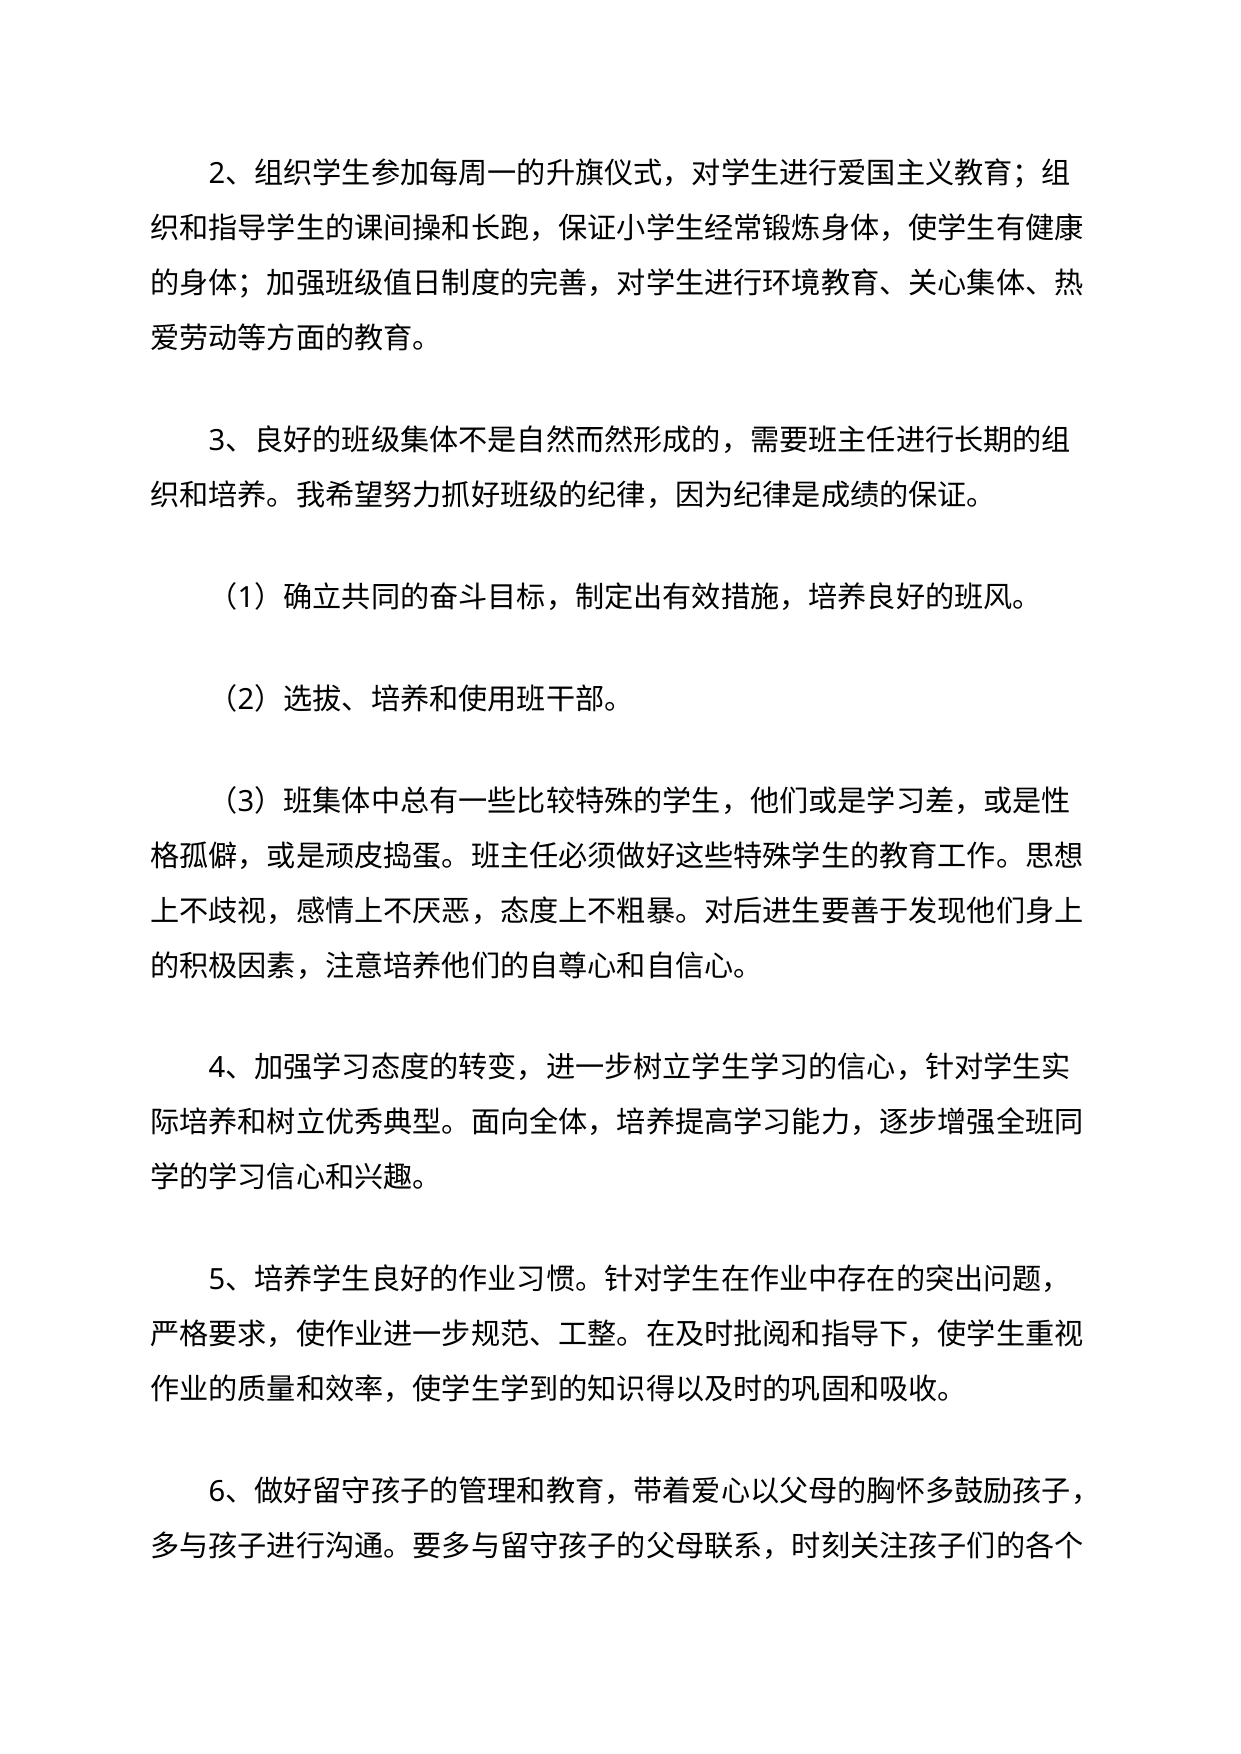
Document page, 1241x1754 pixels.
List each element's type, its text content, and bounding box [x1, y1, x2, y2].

text 2、组织学生参加每周一的升旗仪式，对学生进行爱国主义教育；组织和指导学生的课间操和长跑，保证小学生经常锻炼身体，使学生有健康的身体；加强班级值日制度的完善，对学生进行环境教育、关心集体、热爱劳动等方面的教育。 [150, 150, 1090, 357]
text 4、加强学习态度的转变，进一步树立学生学习的信心，针对学生实际培养和树立优秀典型。面向全体，培养提高学习能力，逐步增强全班同学的学习信心和兴趣。 [150, 1044, 1090, 1196]
text （2）选拔、培养和使用班干部。 [150, 675, 1090, 718]
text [150, 1467, 1090, 1564]
text 3、良好的班级集体不是自然而然形成的，需要班主任进行长期的组织和培养。我希望努力抓好班级的纪律，因为纪律是成绩的保证。 [150, 417, 1090, 514]
text （1）确立共同的奋斗目标，制定出有效措施，培养良好的班风。 [150, 573, 1090, 616]
text 5、培养学生良好的作业习惯。针对学生在作业中存在的突出问题，严格要求，使作业进一步规范、工整。在及时批阅和指导下，使学生重视作业的质量和效率，使学生学到的知识得以及时的巩固和吸收。 [150, 1256, 1090, 1408]
text （3）班集体中总有一些比较特殊的学生，他们或是学习差，或是性格孤僻，或是顽皮捣蛋。班主任必须做好这些特殊学生的教育工作。思想上不歧视，感情上不厌恶，态度上不粗暴。对后进生要善于发现他们身上的积极因素，注意培养他们的自尊心和自信心。 [150, 777, 1090, 984]
